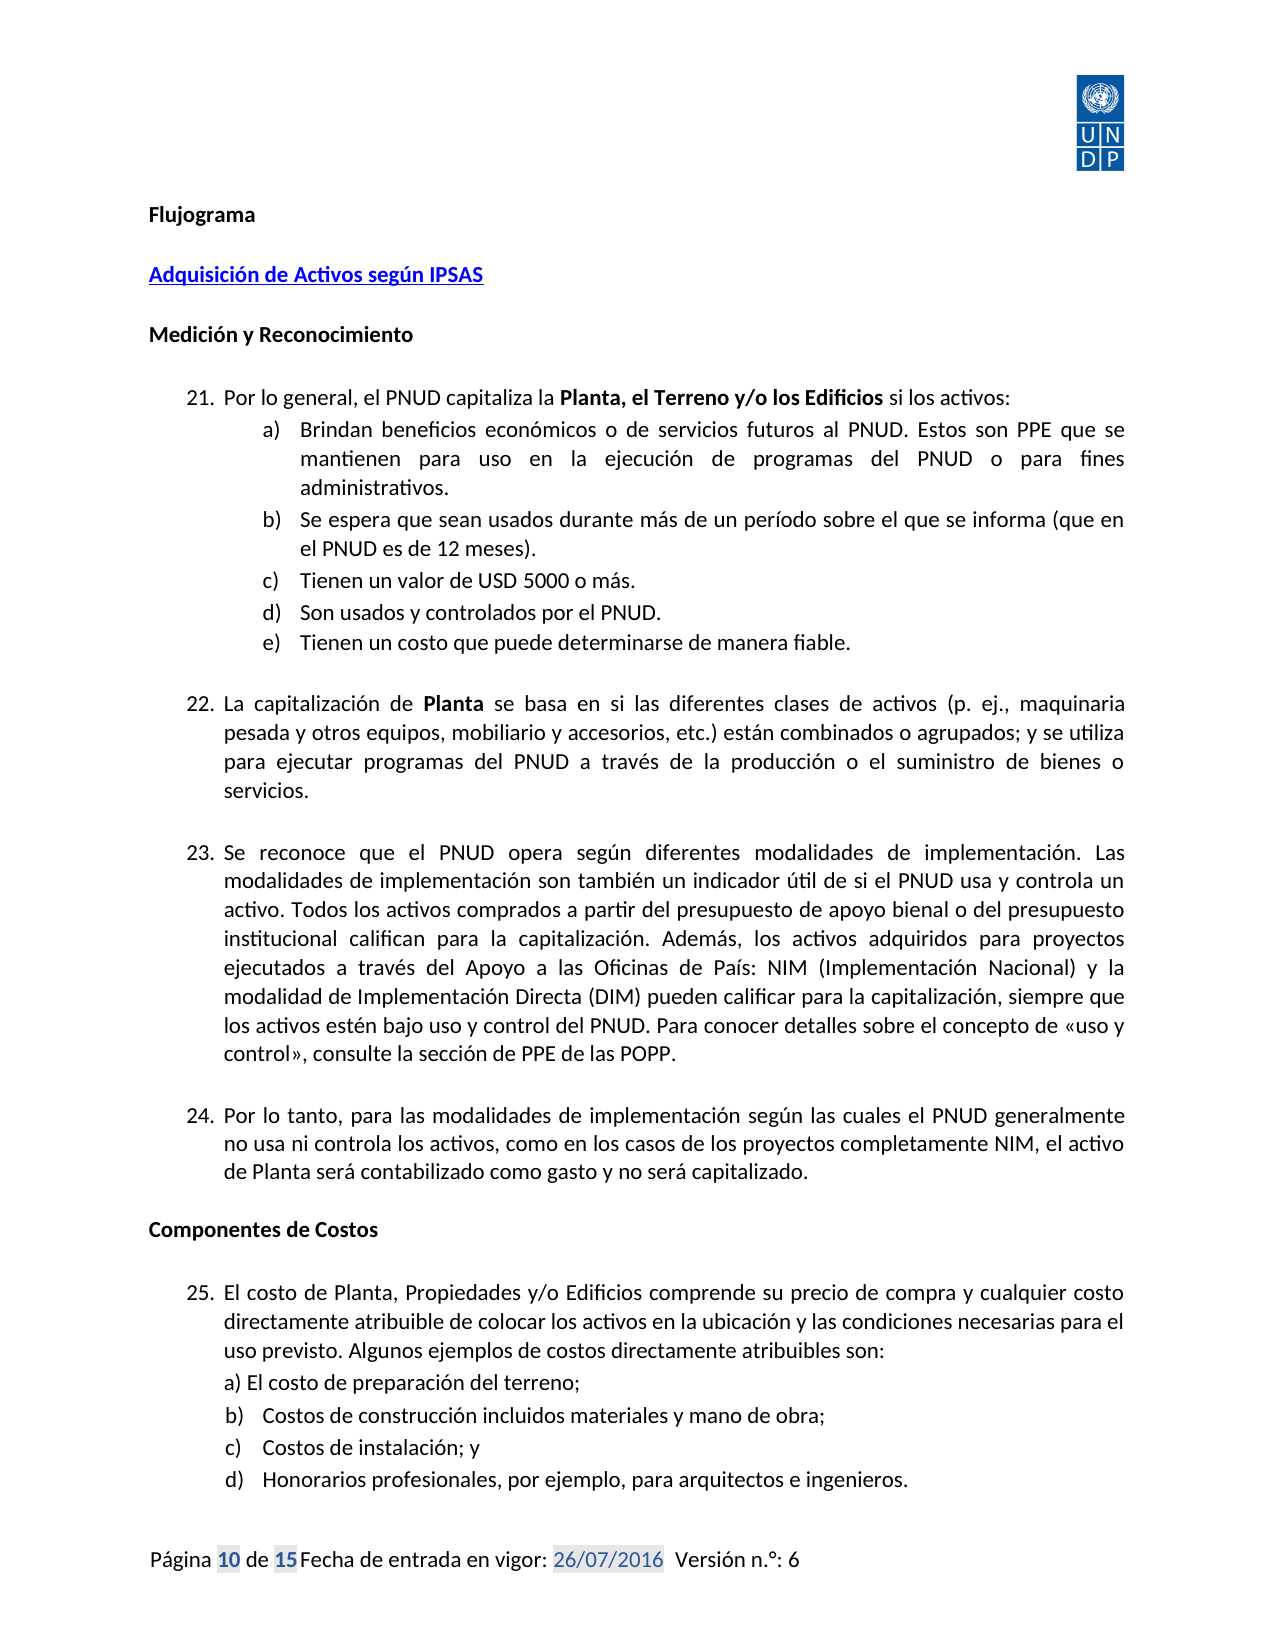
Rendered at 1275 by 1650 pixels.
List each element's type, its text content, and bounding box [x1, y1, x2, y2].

list Brindan beneficios económicos o de servicios futuros al PNUD. Estos son PPE que se mantienen para uso en la ejecución de programas del PNUD o para fines administrativos. [262, 415, 1126, 501]
list La capitalización de Planta se basa en si las diferentes clases de activos (p. ej., maquinaria pesada y otros equipos, mobiliario y accesorios, etc.) están combinados o agrupados; y se utiliza para ejecutar programas del PNUD a través de la producción o el suministro de bienes o servicios. [186, 689, 1126, 804]
picture [1075, 75, 1126, 173]
list Por lo general, el PNUD capitaliza la Planta, el Terreno y/o los Edificios si los activos: [186, 383, 1126, 411]
list Son usados y controlados por el PNUD. [262, 598, 1126, 627]
subtitle Componentes de Costos [148, 1216, 1125, 1244]
subtitle Adquisición de Activos según IPSAS [148, 260, 1125, 288]
list Costos de instalación; y [225, 1433, 1126, 1461]
list Tienen un costo que puede determinarse de manera fiable. [262, 628, 1126, 656]
subtitle Medición y Reconocimiento [148, 320, 1125, 348]
text a) El costo de preparación del terreno; [150, 1368, 1126, 1396]
subtitle Flujograma [148, 200, 1125, 228]
list Costos de construcción incluidos materiales y mano de obra; [225, 1401, 1126, 1429]
list Por lo tanto, para las modalidades de implementación según las cuales el PNUD generalmente no usa ni controla los activos, como en los casos de los proyectos completamente NIM, el activo de Planta será contabilizado como gasto y no será capitalizado. [186, 1101, 1126, 1185]
list Se reconoce que el PNUD opera según diferentes modalidades de implementación. Las modalidades de implementación son también un indicador útil de si el PNUD usa y controla un activo. Todos los activos comprados a partir del presupuesto de apoyo bienal o del presupuesto institucional califican para la capitalización. Además, los activos adquiridos para proyectos ejecutados a través del Apoyo a las Oficinas de País: NIM (Implementación Nacional) y la modalidad de Implementación Directa (DIM) pueden calificar para la capitalización, siempre que los activos estén bajo uso y control del PNUD. Para conocer detalles sobre el concepto de «uso y control», consulte la sección de PPE de las POPP. [186, 838, 1126, 1068]
list Honorarios profesionales, por ejemplo, para arquitectos e ingenieros. [225, 1465, 1126, 1493]
list El costo de Planta, Propiedades y/o Edificios comprende su precio de compra y cualquier costo directamente atribuible de colocar los activos en la ubicación y las condiciones necesarias para el uso previsto. Algunos ejemplos de costos directamente atribuibles son: [186, 1278, 1126, 1364]
list Tienen un valor de USD 5000 o más. [262, 566, 1126, 594]
list Se espera que sean usados durante más de un período sobre el que se informa (que en el PNUD es de 12 meses). [262, 505, 1126, 562]
